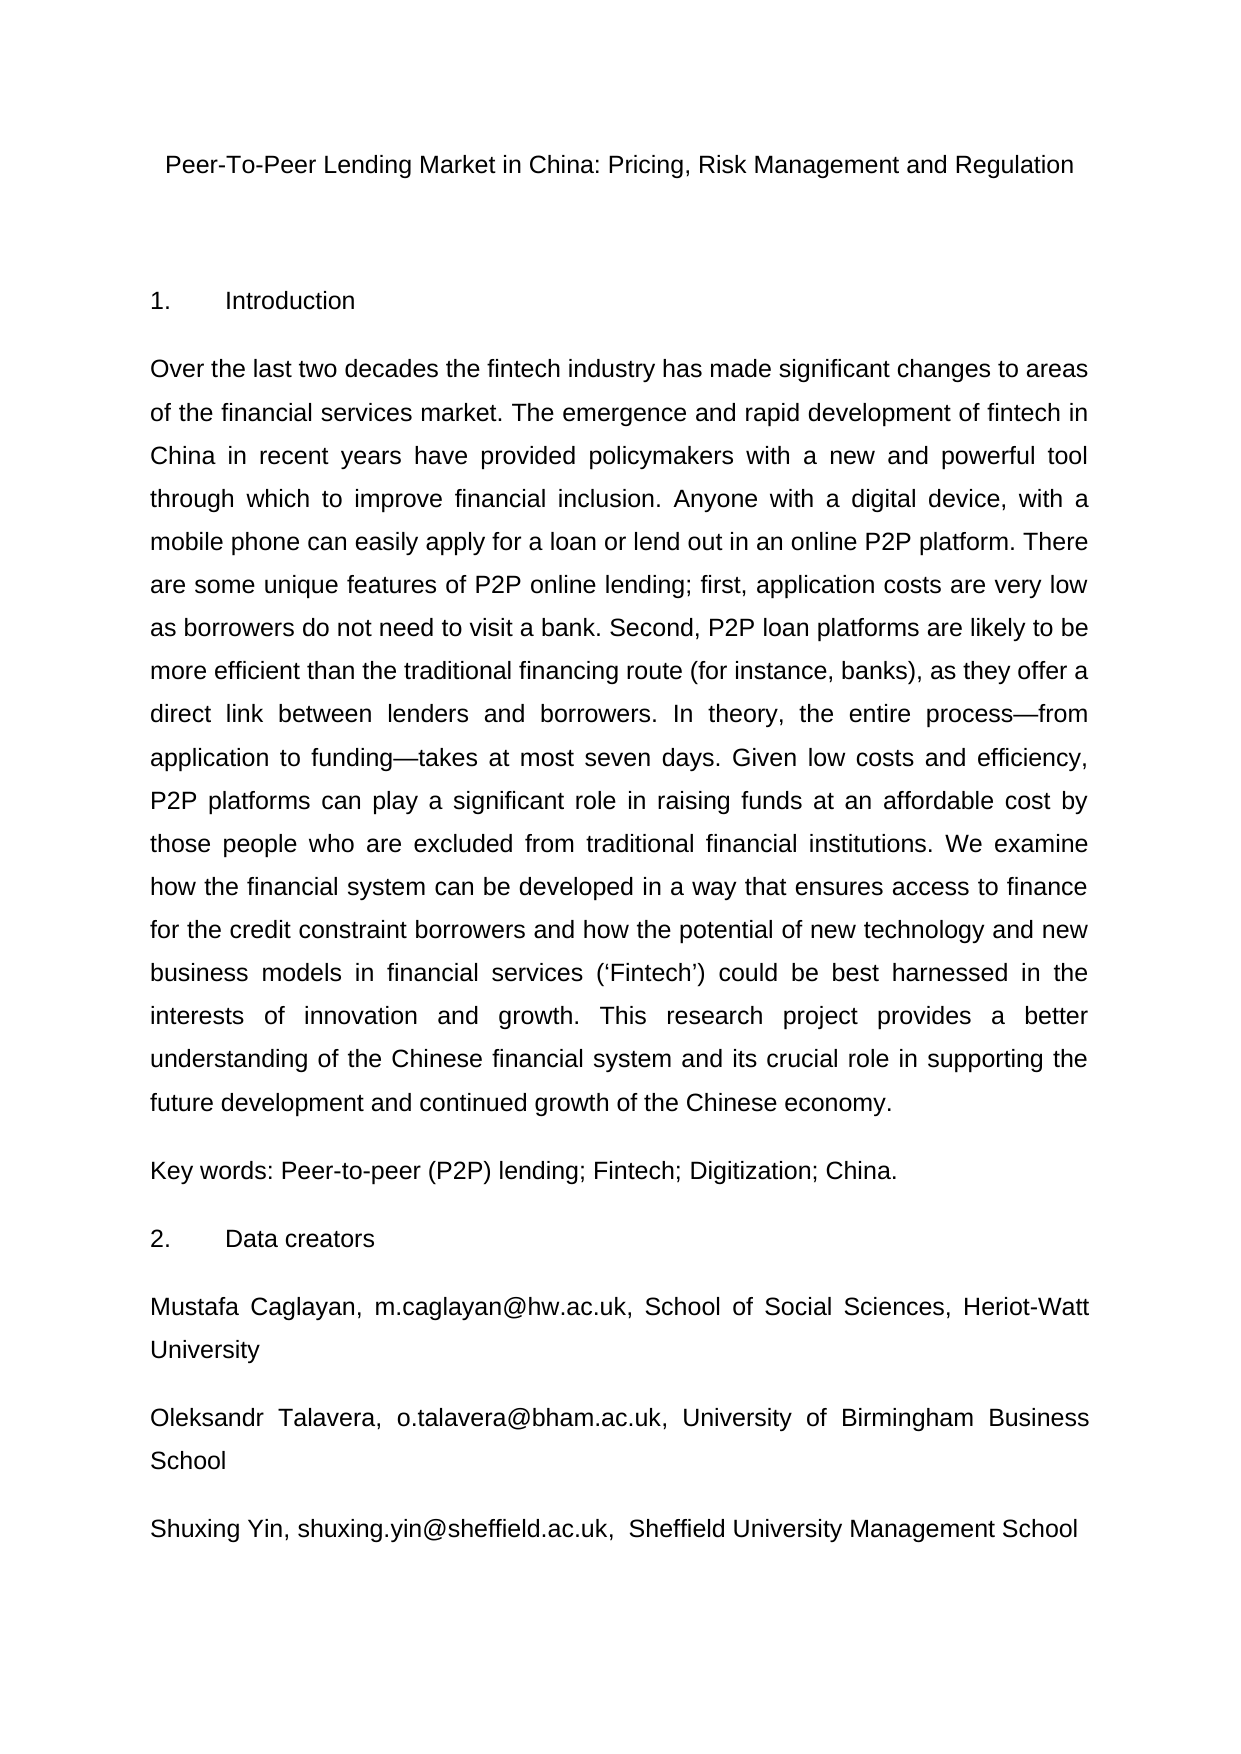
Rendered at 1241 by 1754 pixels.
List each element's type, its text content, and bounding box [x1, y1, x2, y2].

text Key words: Peer-to-peer (P2P) lending; Fintech; Digitization; China. [150, 1156, 689, 1184]
text Peer-To-Peer Lending Market in China: Pricing, Risk Management and Regulation [150, 150, 1090, 179]
text Key words: Peer-to-peer (P2P) lending; Fintech; Digitization; China. [825, 1156, 1090, 1184]
list Data creators [150, 1224, 1090, 1252]
list Introduction [150, 286, 1090, 315]
text Shuxing Yin, shuxing.yin@sheffield.ac.uk, Sheffield University Management School [150, 1514, 1090, 1543]
text Mustafa Caglayan, m.caglayan@hw.ac.uk, School of Social Sciences, Heriot-Watt University [150, 1292, 1090, 1364]
text Over the last two decades the fintech industry has made significant changes to areas of the financial services market. The emergence and rapid development of fintech in China in recent years have provided policymakers with a new and powerful tool through which to improve financial inclusion. Anyone with a digital device, with a mobile phone can easily apply for a loan or lend out in an online P2P platform. There are some unique features of P2P online lending; first, application costs are very low as borrowers do not need to visit a bank. Second, P2P loan platforms are likely to be more efficient than the traditional financing route (for instance, banks), as they offer a direct link between lenders and borrowers. In theory, the entire process—from application to funding—takes at most seven days. Given low costs and efficiency, P2P platforms can play a significant role in raising funds at an affordable cost by those people who are excluded from traditional financial institutions. We examine how the financial system can be developed in a way that ensures access to finance for the credit constraint borrowers and how the potential of new technology and new business models in financial services (‘Fintech’) could be best harnessed in the interests of innovation and growth. This research project provides a better understanding of the Chinese financial system and its crucial role in supporting the future development and continued growth of the Chinese economy. [150, 354, 1090, 1116]
text Oleksandr Talavera, o.talavera@bham.ac.uk, University of Birmingham Business School [150, 1403, 1090, 1475]
